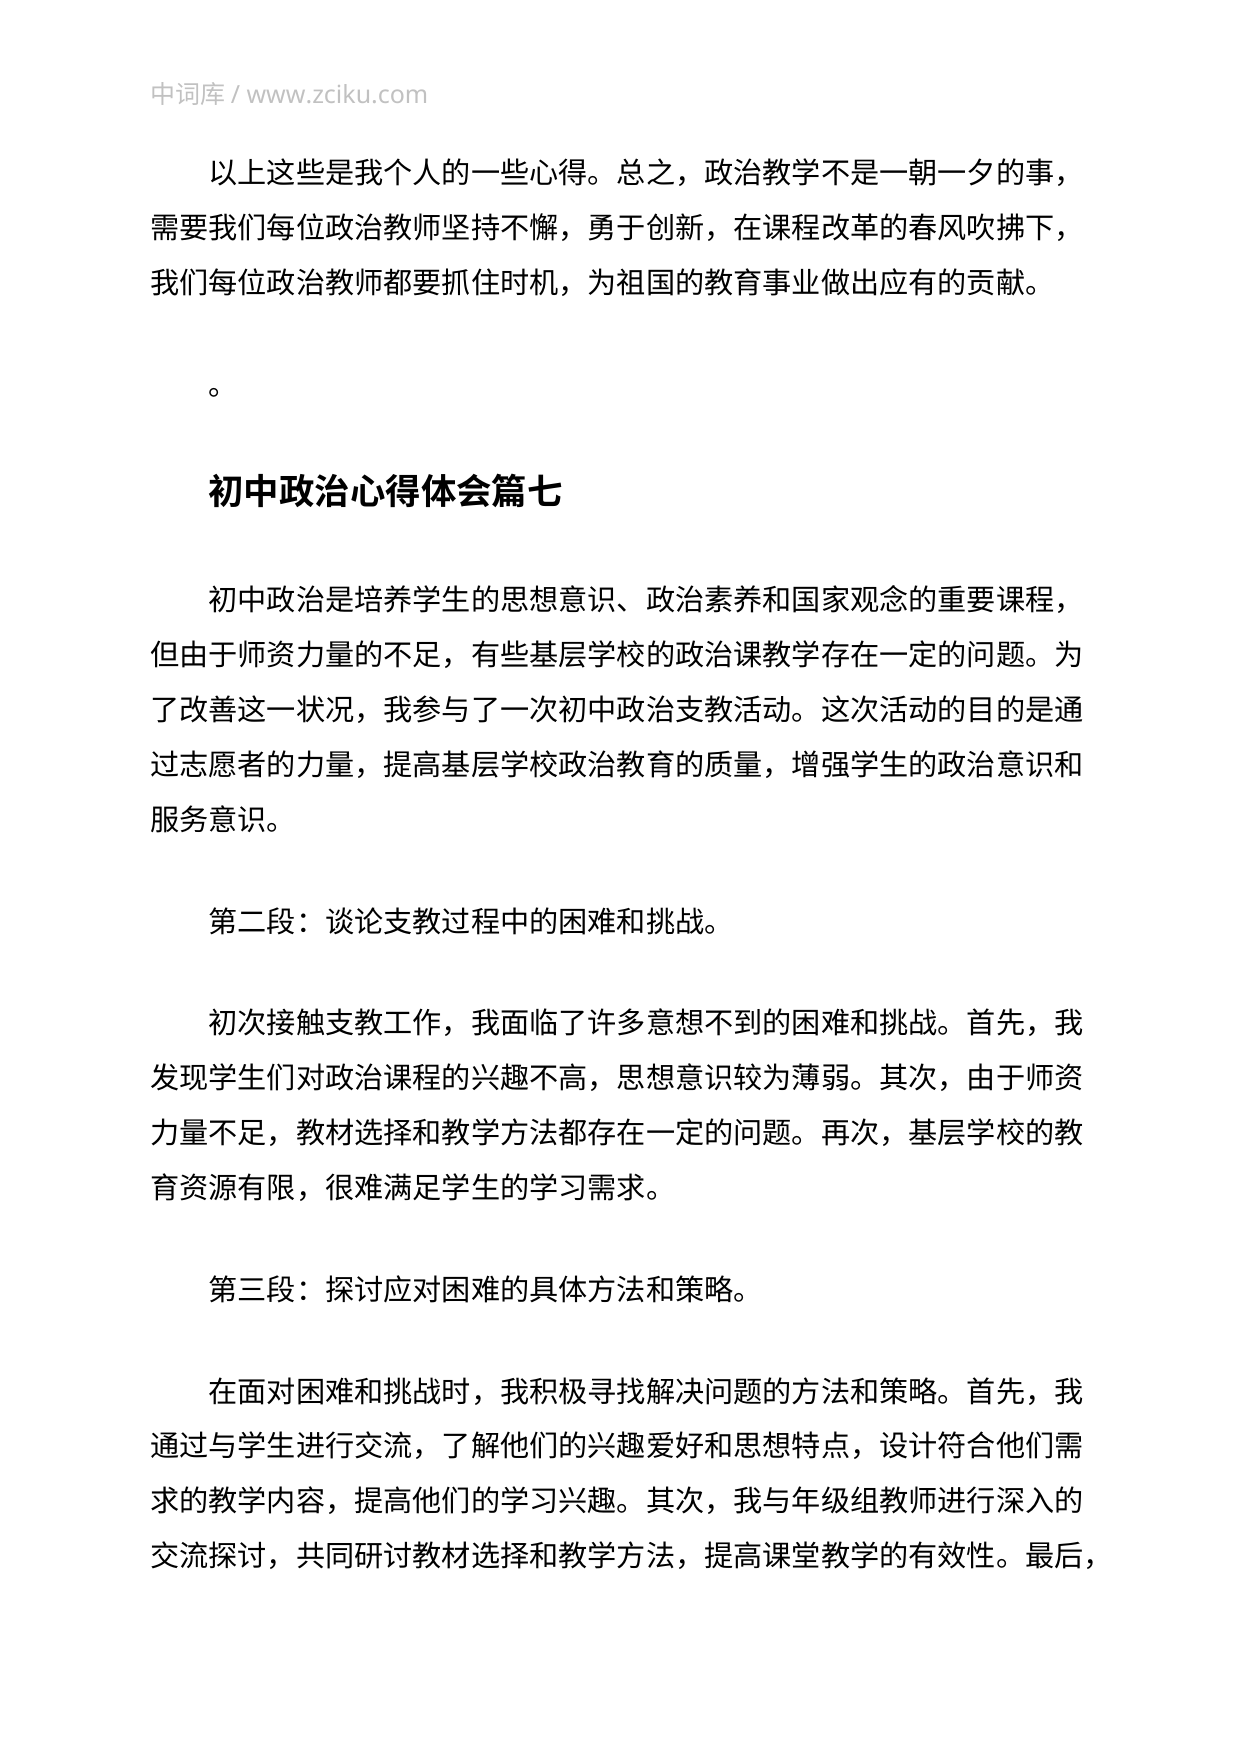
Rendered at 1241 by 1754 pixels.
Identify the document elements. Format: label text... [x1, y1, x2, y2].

text 以上这些是我个人的一些心得。总之，政治教学不是一朝一夕的事，需要我们每位政治教师坚持不懈，勇于创新，在课程改革的春风吹拂下，我们每位政治教师都要抓住时机，为祖国的教育事业做出应有的贡献。 [150, 150, 1090, 302]
text 。 [150, 362, 1090, 404]
text 初次接触支教工作，我面临了许多意想不到的困难和挑战。首先，我发现学生们对政治课程的兴趣不高，思想意识较为薄弱。其次，由于师资力量不足，教材选择和教学方法都存在一定的问题。再次，基层学校的教育资源有限，很难满足学生的学习需求。 [150, 1000, 1090, 1207]
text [150, 1368, 1090, 1575]
text 第二段：谈论支教过程中的困难和挑战。 [150, 898, 1090, 940]
text 初中政治是培养学生的思想意识、政治素养和国家观念的重要课程，但由于师资力量的不足，有些基层学校的政治课教学存在一定的问题。为了改善这一状况，我参与了一次初中政治支教活动。这次活动的目的是通过志愿者的力量，提高基层学校政治教育的质量，增强学生的政治意识和服务意识。 [150, 577, 1090, 839]
text 初中政治心得体会篇七 [150, 463, 1090, 514]
text 第三段：探讨应对困难的具体方法和策略。 [150, 1266, 1090, 1309]
